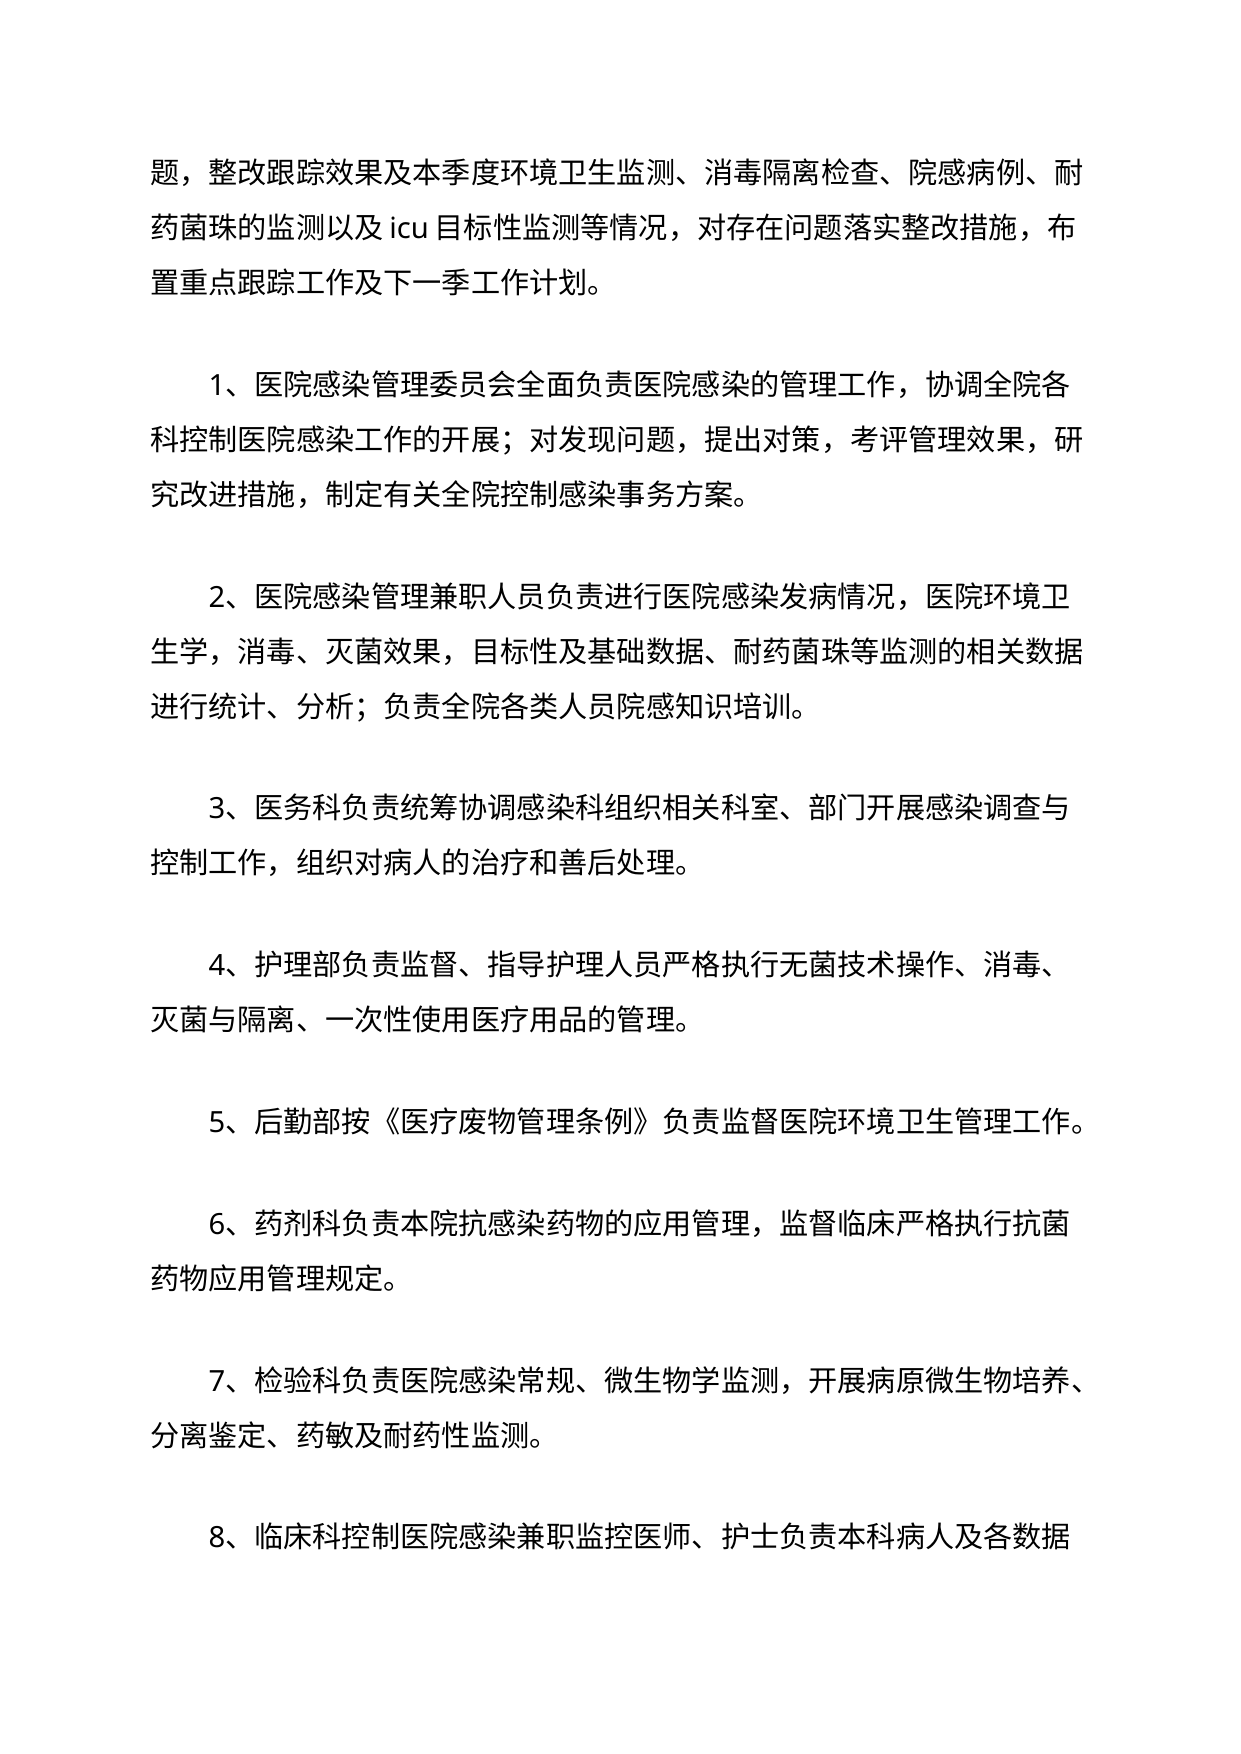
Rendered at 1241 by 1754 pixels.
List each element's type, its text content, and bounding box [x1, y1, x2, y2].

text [150, 150, 1090, 302]
text 1、医院感染管理委员会全面负责医院感染的管理工作，协调全院各科控制医院感染工作的开展；对发现问题，提出对策，考评管理效果，研究改进措施，制定有关全院控制感染事务方案。 [150, 362, 1090, 514]
text 5、后勤部按《医疗废物管理条例》负责监督医院环境卫生管理工作。 [150, 1098, 1090, 1141]
text 7、检验科负责医院感染常规、微生物学监测，开展病原微生物培养、分离鉴定、药敏及耐药性监测。 [150, 1357, 1090, 1454]
text 3、医务科负责统筹协调感染科组织相关科室、部门开展感染调查与控制工作，组织对病人的治疗和善后处理。 [150, 785, 1090, 882]
text 4、护理部负责监督、指导护理人员严格执行无菌技术操作、消毒、灭菌与隔离、一次性使用医疗用品的管理。 [150, 942, 1090, 1039]
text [150, 1514, 1090, 1556]
text 2、医院感染管理兼职人员负责进行医院感染发病情况，医院环境卫生学，消毒、灭菌效果，目标性及基础数据、耐药菌珠等监测的相关数据进行统计、分析；负责全院各类人员院感知识培训。 [150, 573, 1090, 726]
text 6、药剂科负责本院抗感染药物的应用管理，监督临床严格执行抗菌药物应用管理规定。 [150, 1201, 1090, 1298]
